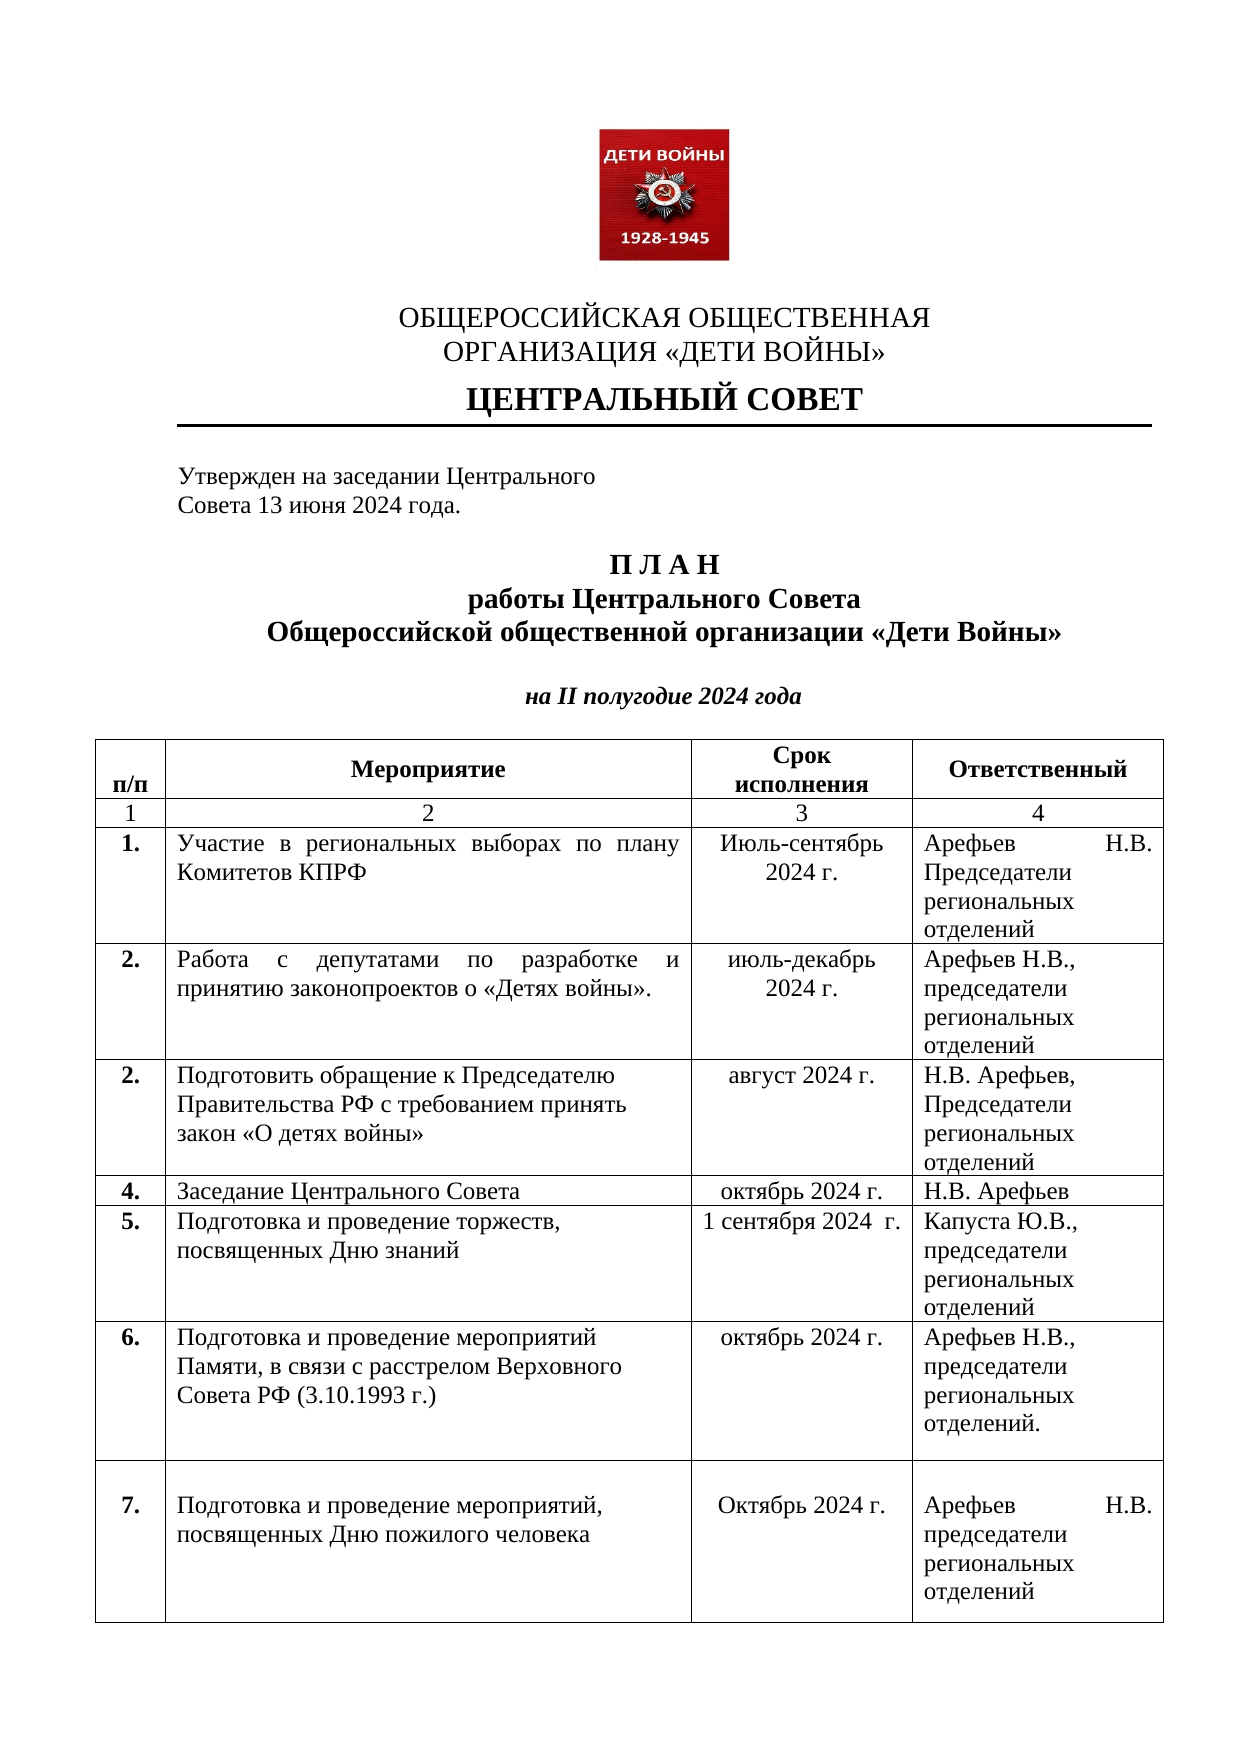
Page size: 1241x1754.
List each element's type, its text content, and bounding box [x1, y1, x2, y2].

text ОРГАНИЗАЦИЯ «ДЕТИ ВОЙНЫ» [177, 334, 1152, 367]
table_cell Подготовка и проведение торжеств, посвященных Дню знаний [166, 1206, 691, 1321]
table_cell 1. [96, 828, 165, 943]
table_cell 5. [96, 1206, 165, 1321]
table_cell Октябрь 2024 г. [692, 1461, 912, 1622]
picture [595, 118, 734, 267]
table_cell Арефьев Н.В. председатели региональных отделений [913, 1461, 1163, 1622]
table_cell 4 [913, 799, 1163, 827]
table_cell 2 [166, 799, 691, 827]
text работы Центрального Совета [177, 581, 1152, 614]
table_cell Н.В. Арефьев [913, 1176, 1163, 1205]
table_cell 2. [96, 944, 165, 1059]
table_cell октябрь 2024 г. [692, 1176, 912, 1205]
table_cell Подготовка и проведение мероприятий, посвященных Дню пожилого человека [166, 1461, 691, 1622]
table_cell 4. [96, 1176, 165, 1205]
text Общероссийской общественной организации «Дети Войны» [177, 614, 1152, 648]
table_header Мероприятие [166, 740, 691, 797]
text ОБЩЕРОССИЙСКАЯ ОБЩЕСТВЕННАЯ [177, 300, 1152, 334]
table_cell 6. [96, 1322, 165, 1460]
table_cell июль-декабрь 2024 г. [692, 944, 912, 1059]
table_cell август 2024 г. [692, 1060, 912, 1175]
text ЦЕНТРАЛЬНЫЙ СОВЕТ [177, 380, 1152, 418]
table_cell октябрь 2024 г. [692, 1322, 912, 1460]
subtitle П Л А Н [177, 547, 1152, 581]
table_cell Н.В. Арефьев, Председатели региональных отделений [913, 1060, 1163, 1175]
table_header Ответственный [913, 740, 1163, 797]
table_cell 1 [96, 799, 165, 827]
table_cell 2. [96, 1060, 165, 1175]
table_cell 3 [692, 799, 912, 827]
table_header Срок исполнения [692, 740, 912, 797]
table_cell Участие в региональных выборах по плану Комитетов КПРФ [166, 828, 691, 943]
table_cell 1 сентября 2024 г. [692, 1206, 912, 1321]
text Утвержден на заседании Центрального [177, 461, 1152, 490]
table_cell 7. [96, 1461, 165, 1622]
table_header п/п [96, 740, 165, 797]
table_cell Подготовить обращение к Председателю Правительства РФ с требованием принять закон «О детях войны» [166, 1060, 691, 1175]
table_cell Июль-сентябрь 2024 г. [692, 828, 912, 943]
text Совета 13 июня 2024 года. [177, 490, 1152, 518]
table_cell Арефьев Н.В., председатели региональных отделений [913, 944, 1163, 1059]
table_cell Капуста Ю.В., председатели региональных отделений [913, 1206, 1163, 1321]
table_cell Работа с депутатами по разработке и принятию законопроектов о «Детях войны». [166, 944, 691, 1059]
table_cell Арефьев Н.В., председатели региональных отделений. [913, 1322, 1163, 1460]
table_cell Арефьев Н.В. Председатели региональных отделений [913, 828, 1163, 943]
text на II полугодие 2024 года [177, 681, 1152, 710]
table_cell Подготовка и проведение мероприятий Памяти, в связи с расстрелом Верховного Совета РФ (3.10.1993 г.) [166, 1322, 691, 1460]
table_cell Заседание Центрального Совета [166, 1176, 691, 1205]
